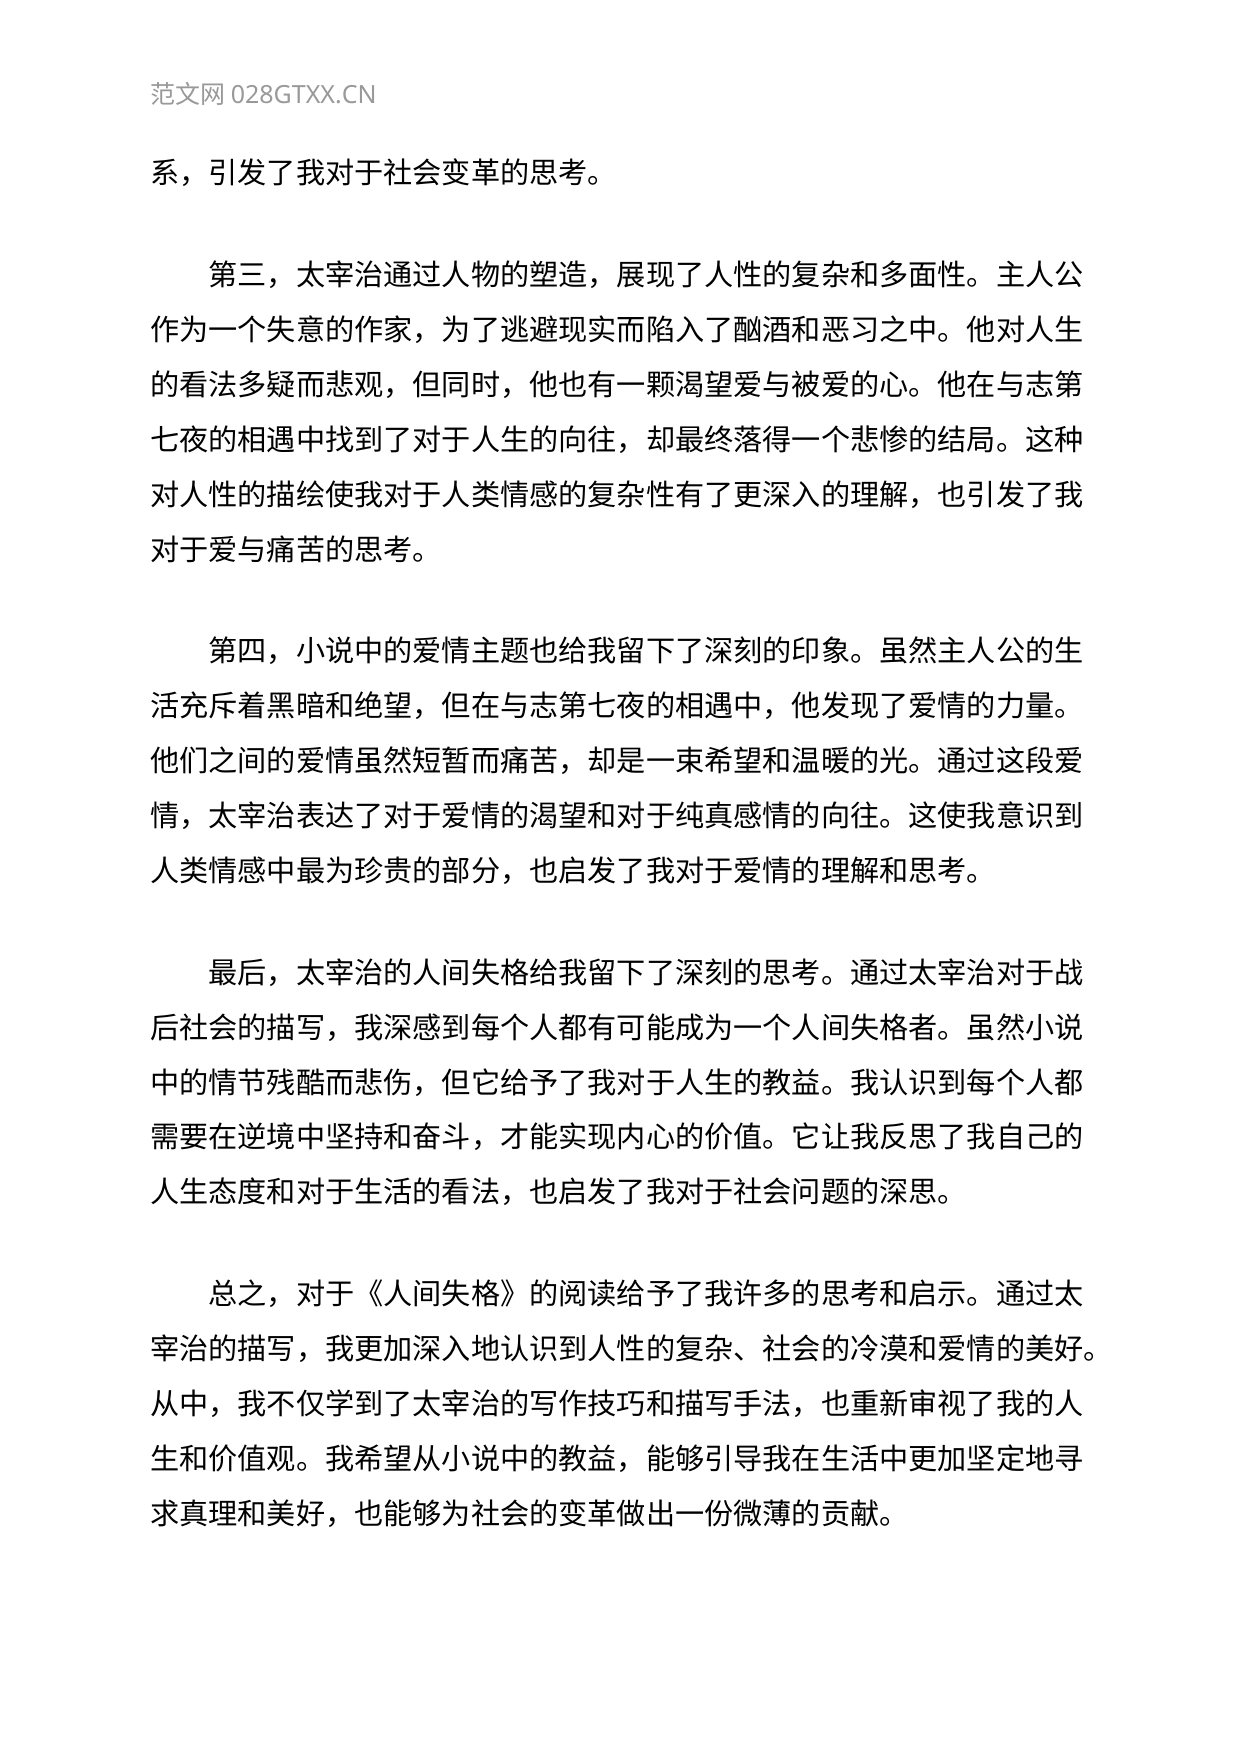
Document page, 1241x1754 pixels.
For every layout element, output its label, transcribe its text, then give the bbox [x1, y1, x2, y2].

text 总之，对于《人间失格》的阅读给予了我许多的思考和启示。通过太宰治的描写，我更加深入地认识到人性的复杂、社会的冷漠和爱情的美好。从中，我不仅学到了太宰治的写作技巧和描写手法，也重新审视了我的人生和价值观。我希望从小说中的教益，能够引导我在生活中更加坚定地寻求真理和美好，也能够为社会的变革做出一份微薄的贡献。 [150, 1271, 1090, 1533]
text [150, 150, 1090, 192]
text 最后，太宰治的人间失格给我留下了深刻的思考。通过太宰治对于战后社会的描写，我深感到每个人都有可能成为一个人间失格者。虽然小说中的情节残酷而悲伤，但它给予了我对于人生的教益。我认识到每个人都需要在逆境中坚持和奋斗，才能实现内心的价值。它让我反思了我自己的人生态度和对于生活的看法，也启发了我对于社会问题的深思。 [150, 949, 1090, 1211]
text 第四，小说中的爱情主题也给我留下了深刻的印象。虽然主人公的生活充斥着黑暗和绝望，但在与志第七夜的相遇中，他发现了爱情的力量。他们之间的爱情虽然短暂而痛苦，却是一束希望和温暖的光。通过这段爱情，太宰治表达了对于爱情的渴望和对于纯真感情的向往。这使我意识到人类情感中最为珍贵的部分，也启发了我对于爱情的理解和思考。 [150, 628, 1090, 890]
text 第三，太宰治通过人物的塑造，展现了人性的复杂和多面性。主人公作为一个失意的作家，为了逃避现实而陷入了酗酒和恶习之中。他对人生的看法多疑而悲观，但同时，他也有一颗渴望爱与被爱的心。他在与志第七夜的相遇中找到了对于人生的向往，却最终落得一个悲惨的结局。这种对人性的描绘使我对于人类情感的复杂性有了更深入的理解，也引发了我对于爱与痛苦的思考。 [150, 252, 1090, 568]
